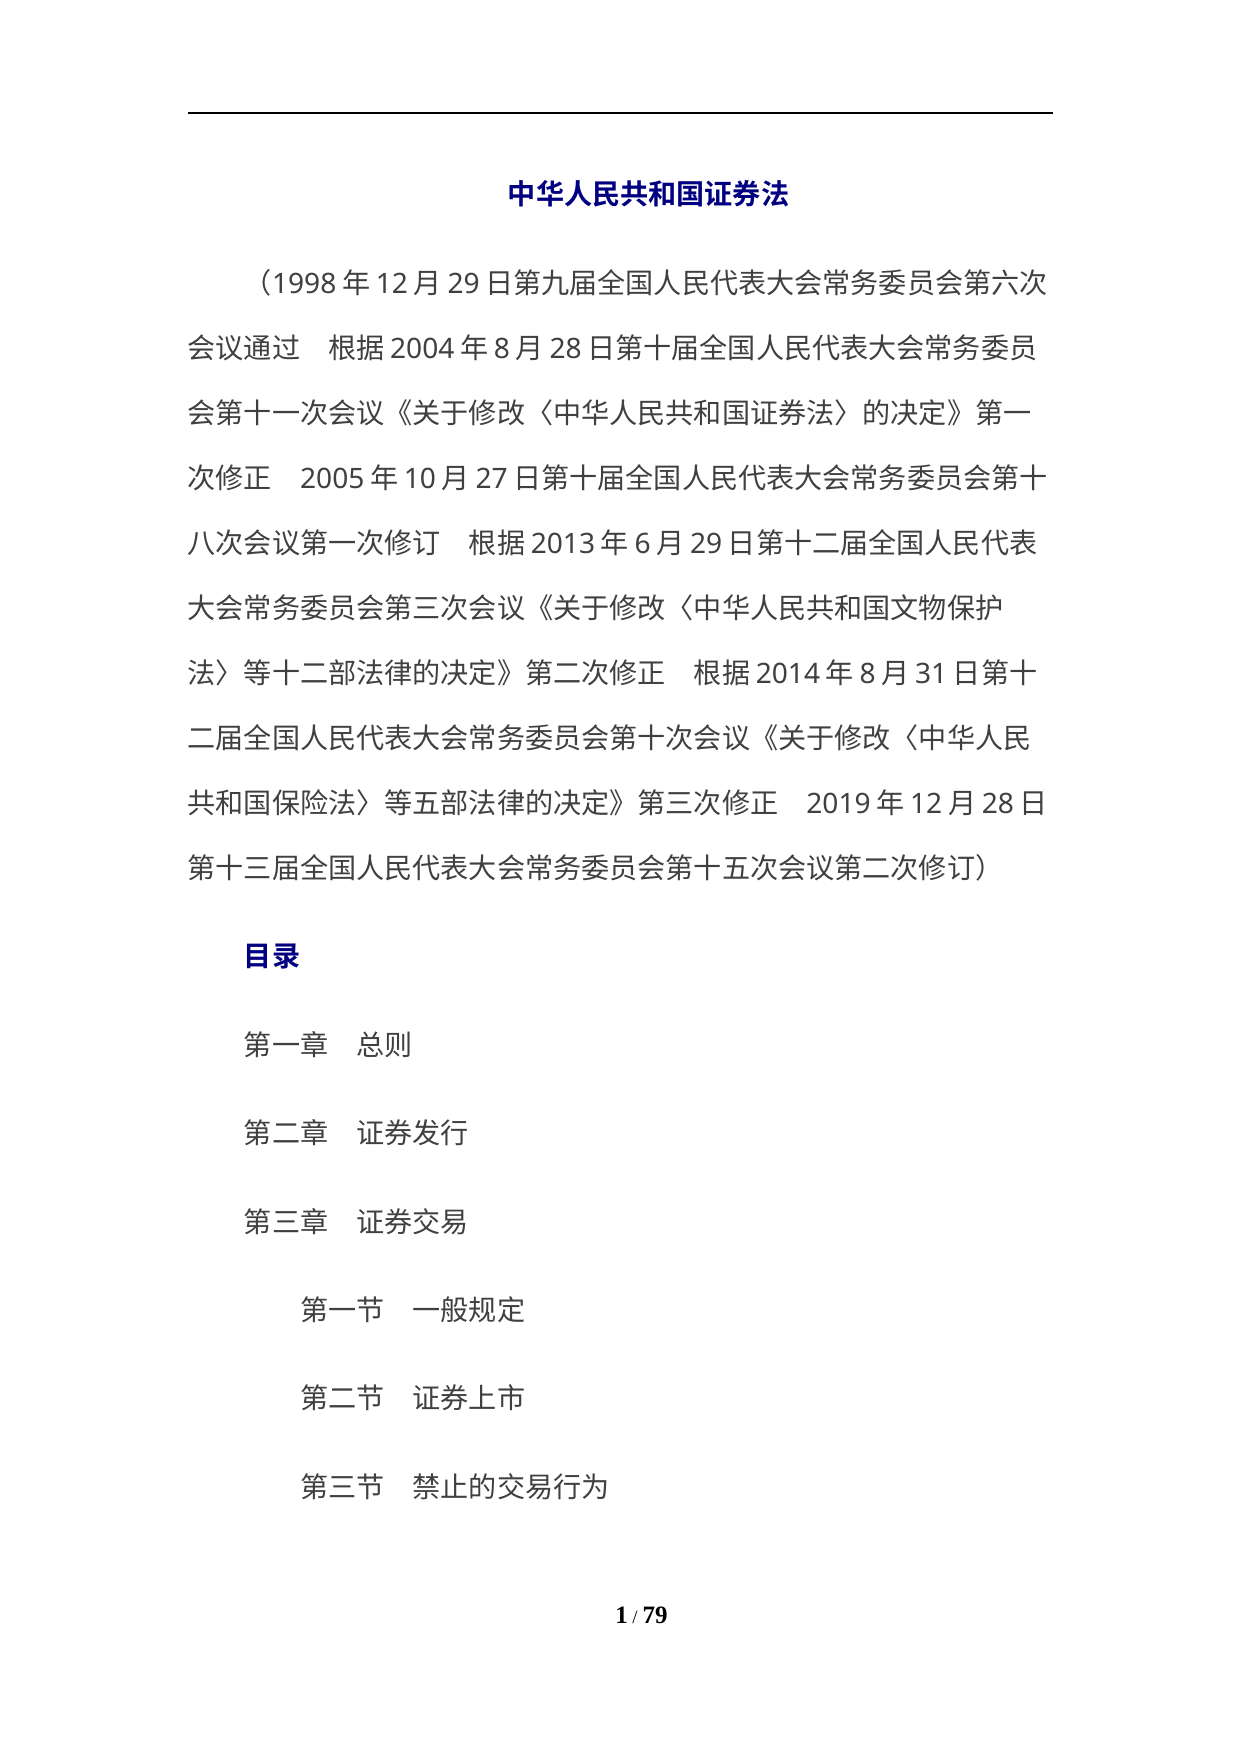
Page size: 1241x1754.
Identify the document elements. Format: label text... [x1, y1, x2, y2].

text 第二节 证券上市 [187, 1364, 1053, 1429]
text （1998年12月29日第九届全国人民代表大会常务委员会第六次会议通过 根据2004年8月28日第十届全国人民代表大会常务委员会第十一次会议《关于修改〈中华人民共和国证券法〉的决定》第一次修正 2005年10月27日第十届全国人民代表大会常务委员会第十八次会议第一次修订 根据2013年6月29日第十二届全国人民代表大会常务委员会第三次会议《关于修改〈中华人民共和国文物保护法〉等十二部法律的决定》第二次修正 根据2014年8月31日第十二届全国人民代表大会常务委员会第十次会议《关于修改〈中华人民共和国保险法〉等五部法律的决定》第三次修正 2019年12月28日第十三届全国人民代表大会常务委员会第十五次会议第二次修订） [187, 248, 1053, 898]
text 第一节 一般规定 [187, 1276, 1053, 1341]
text 中华人民共和国证券法 [187, 160, 1053, 225]
text 目录 [187, 922, 1053, 987]
text 第三节 禁止的交易行为 [187, 1453, 1053, 1518]
text 第一章 总则 [187, 1010, 1053, 1075]
text 第三章 证券交易 [187, 1187, 1053, 1252]
text 第二章 证券发行 [187, 1099, 1053, 1164]
